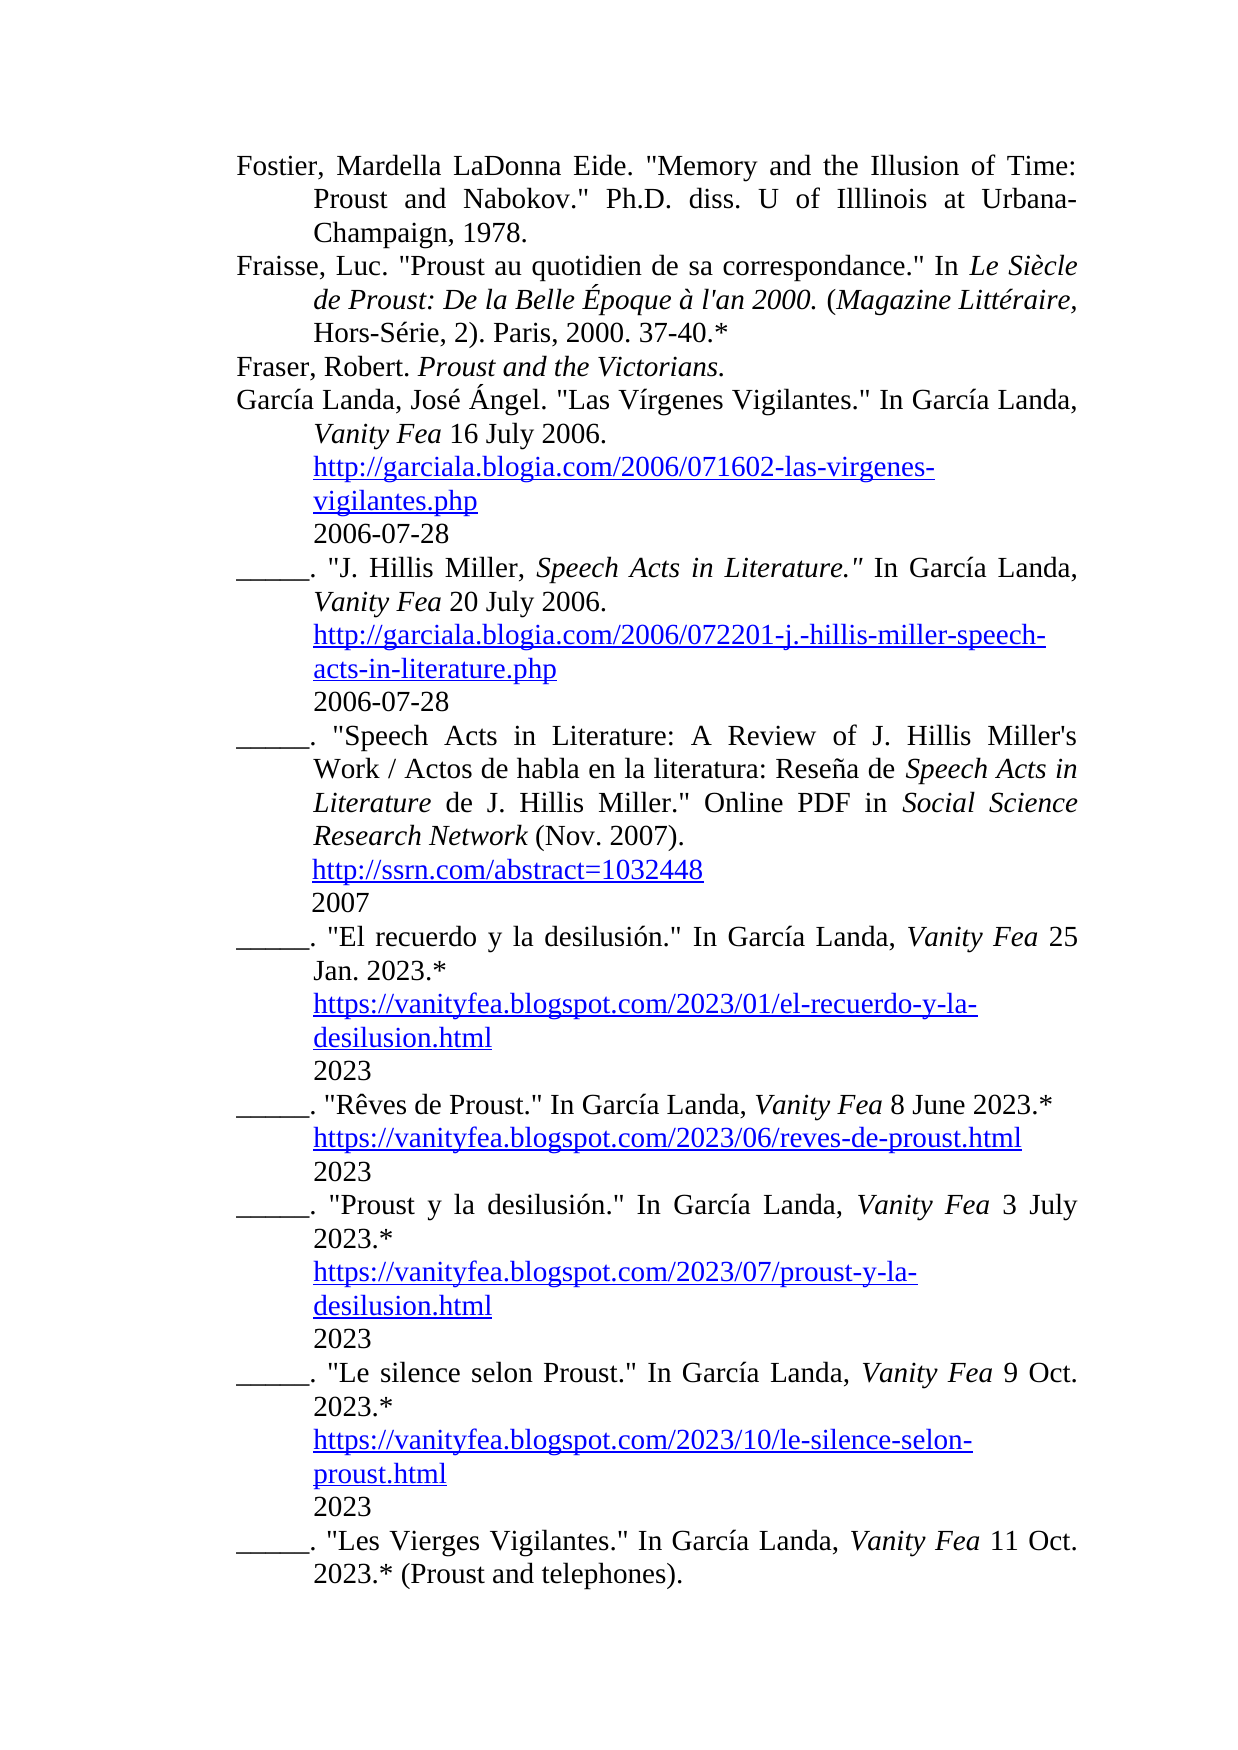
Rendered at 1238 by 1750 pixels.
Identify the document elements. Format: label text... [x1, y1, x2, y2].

text 2023 [236, 1154, 1078, 1187]
text _____. "Speech Acts in Literature: A Review of J. Hillis Miller's Work / Actos de habla en la literatura: Reseña de Speech Acts in Literature de J. Hillis Miller." Online PDF in Social Science Research Network (Nov. 2007). [236, 718, 1078, 852]
text _____. "El recuerdo y la desilusión." In García Landa, Vanity Fea 25 Jan. 2023.* [236, 919, 1078, 986]
text Fraser, Robert. Proust and the Victorians. [236, 349, 1078, 382]
text https://vanityfea.blogspot.com/2023/06/reves-de-proust.html [236, 1120, 1078, 1154]
text _____. "J. Hillis Miller, Speech Acts in Literature." In García Landa, Vanity Fea 20 July 2006. [236, 550, 1078, 617]
text 2023 [236, 1053, 1078, 1087]
text https://vanityfea.blogspot.com/2023/01/el-recuerdo-y-la-desilusion.html [236, 986, 1078, 1053]
text 2007 [310, 886, 1078, 919]
text García Landa, José Ángel. "Las Vírgenes Vigilantes." In García Landa, Vanity Fea 16 July 2006. [236, 382, 1078, 449]
text https://vanityfea.blogspot.com/2023/07/proust-y-la-desilusion.html [236, 1254, 1078, 1322]
text Fraisse, Luc. "Proust au quotidien de sa correspondance." In Le Siècle de Proust: De la Belle Époque à l'an 2000. (Magazine Littéraire, Hors-Série, 2). Paris, 2000. 37-40.* [236, 248, 1078, 349]
text _____. "Rêves de Proust." In García Landa, Vanity Fea 8 June 2023.* [236, 1087, 1078, 1120]
text 2006-07-28 [236, 684, 1078, 718]
text http://garciala.blogia.com/2006/072201-j.-hillis-miller-speech-acts-in-literature.php [236, 617, 1078, 684]
text Fostier, Mardella LaDonna Eide. "Memory and the Illusion of Time: Proust and Nabokov." Ph.D. diss. U of Illlinois at Urbana-Champaign, 1978. [236, 148, 1078, 248]
text http://ssrn.com/abstract=1032448 [312, 852, 1078, 886]
text _____. "Les Vierges Vigilantes." In García Landa, Vanity Fea 11 Oct. 2023.* (Proust and telephones). [236, 1523, 1078, 1590]
text 2023 [236, 1322, 1078, 1355]
text http://garciala.blogia.com/2006/071602-las-virgenes-vigilantes.php [236, 449, 1078, 517]
text https://vanityfea.blogspot.com/2023/10/le-silence-selon-proust.html [236, 1422, 1078, 1489]
text _____. "Proust y la desilusión." In García Landa, Vanity Fea 3 July 2023.* [236, 1187, 1078, 1254]
text 2006-07-28 [236, 517, 1078, 550]
text 2023 [236, 1489, 1078, 1523]
text _____. "Le silence selon Proust." In García Landa, Vanity Fea 9 Oct. 2023.* [236, 1355, 1078, 1422]
